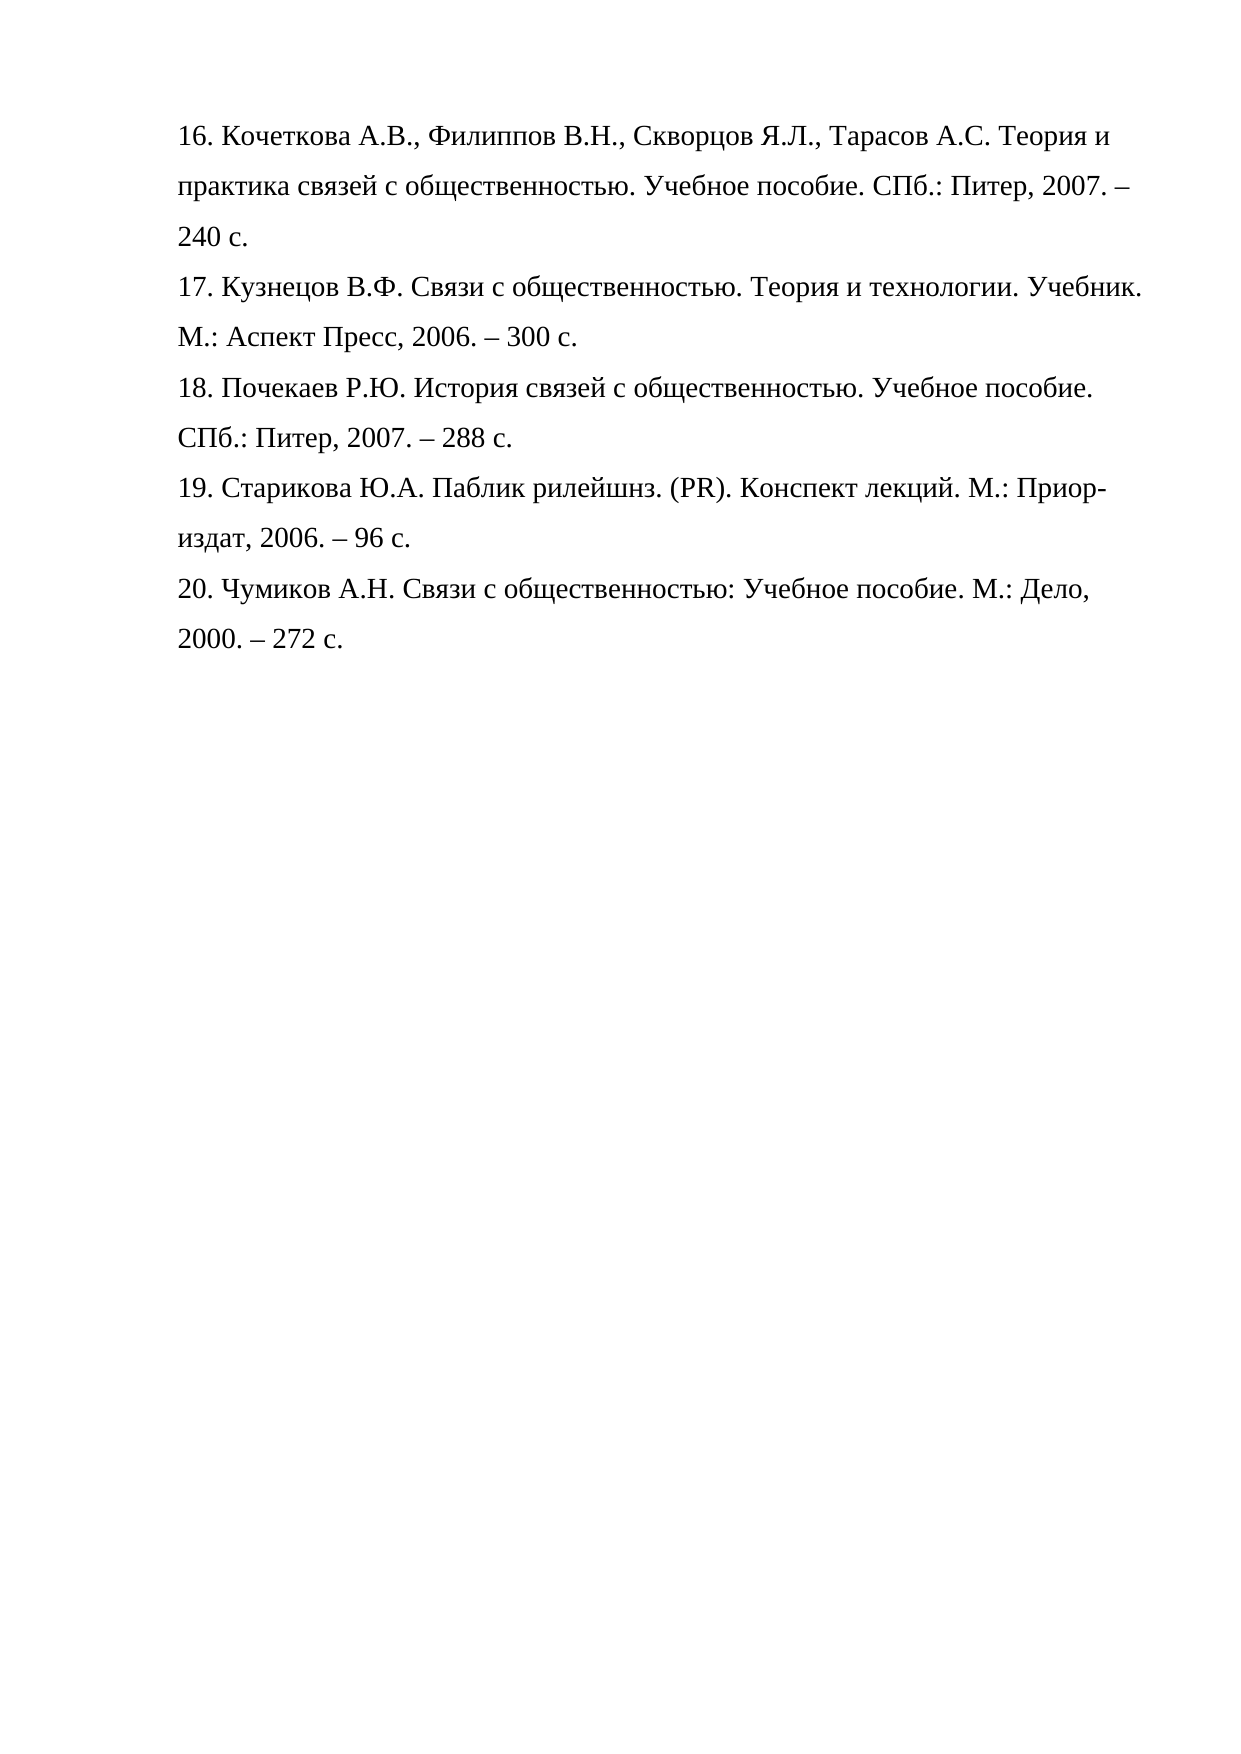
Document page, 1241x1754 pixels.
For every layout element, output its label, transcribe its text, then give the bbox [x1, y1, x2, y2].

text 18. Почекаев Р.Ю. История связей с общественностью. Учебное пособие. СПб.: Питер, 2007. – 288 с. [177, 370, 1152, 453]
text 17. Кузнецов В.Ф. Связи с общественностью. Теория и технологии. Учебник. М.: Аспект Пресс, 2006. – 300 с. [177, 269, 1152, 353]
text 19. Старикова Ю.А. Паблик рилейшнз. (PR). Конспект лекций. М.: Приор-издат, 2006. – 96 с. [177, 470, 1152, 554]
text 20. Чумиков А.Н. Связи с общественностью: Учебное пособие. М.: Дело, 2000. – 272 с. [177, 571, 1152, 655]
text 16. Кочеткова А.В., Филиппов В.Н., Скворцов Я.Л., Тарасов А.С. Теория и практика связей с общественностью. Учебное пособие. СПб.: Питер, 2007. – 240 с. [177, 118, 1152, 252]
